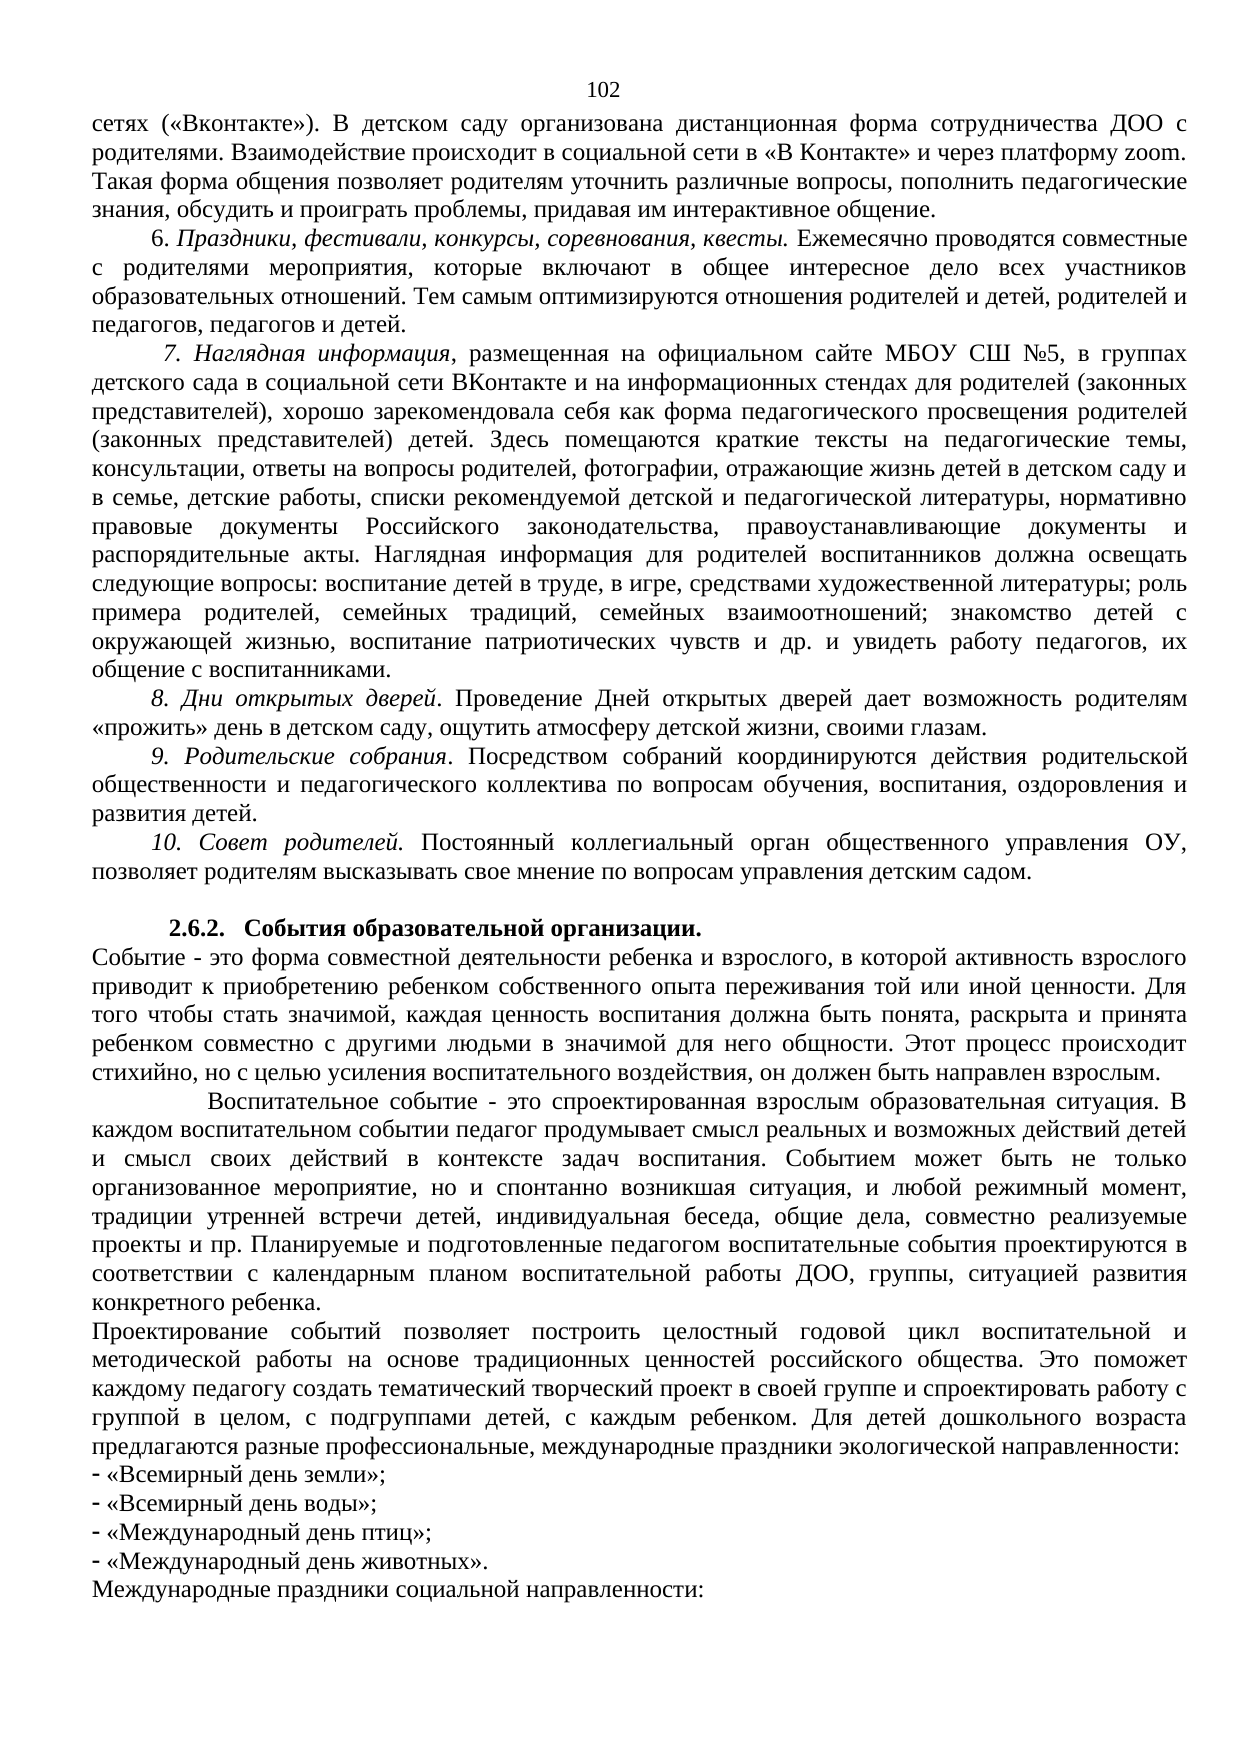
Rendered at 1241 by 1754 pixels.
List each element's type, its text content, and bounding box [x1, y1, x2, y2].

text 9. Родительские собрания. Посредством собраний координируются действия родительской общественности и педагогического коллектива по вопросам обучения, воспитания, оздоровления и развития детей. [92, 741, 1188, 827]
text Проектирование событий позволяет построить целостный годовой цикл воспитательной и методической работы на основе традиционных ценностей российского общества. Это поможет каждому педагогу создать тематический творческий проект в своей группе и спроектировать работу с группой в целом, с подгруппами детей, с каждым ребенком. Для детей дошкольного возраста предлагаются разные профессиональные, международные праздники экологической направленности: [92, 1316, 1188, 1459]
text «Международный день птиц»; [92, 1517, 1188, 1546]
text Воспитательное событие - это спроектированная взрослым образовательная ситуация. В каждом воспитательном событии педагог продумывает смысл реальных и возможных действий детей и смысл своих действий в контексте задач воспитания. Событием может быть не только организованное мероприятие, но и спонтанно возникшая ситуация, и любой режимный момент, традиции утренней встречи детей, индивидуальная беседа, общие дела, совместно реализуемые проекты и пр. Планируемые и подготовленные педагогом воспитательные события проектируются в соответствии с календарным планом воспитательной работы ДОО, группы, ситуацией развития конкретного ребенка. [92, 1086, 1188, 1316]
text 6. Праздники, фестивали, конкурсы, соревнования, квесты. Ежемесячно проводятся совместные с родителями мероприятия, которые включают в общее интересное дело всех участников образовательных отношений. Тем самым оптимизируются отношения родителей и детей, родителей и педагогов, педагогов и детей. [92, 223, 1188, 338]
text 8. Дни открытых дверей. Проведение Дней открытых дверей дает возможность родителям «прожить» день в детском саду, ощутить атмосферу детской жизни, своими глазам. [92, 683, 1188, 741]
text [92, 108, 1188, 223]
text Событие - это форма совместной деятельности ребенка и взрослого, в которой активность взрослого приводит к приобретению ребенком собственного опыта переживания той или иной ценности. Для того чтобы стать значимой, каждая ценность воспитания должна быть понята, раскрыта и принята ребенком совместно с другими людьми в значимой для него общности. Этот процесс происходит стихийно, но с целью усиления воспитательного воздействия, он должен быть направлен взрослым. [92, 942, 1188, 1086]
text «Всемирный день земли»; [92, 1459, 1188, 1488]
list События образовательной организации. [168, 913, 1188, 942]
text «Всемирный день воды»; [92, 1488, 1188, 1517]
text «Международный день животных». [92, 1546, 1188, 1574]
text 10. Совет родителей. Постоянный коллегиальный орган общественного управления ОУ, позволяет родителям высказывать свое мнение по вопросам управления детским садом. [92, 827, 1188, 884]
text 7. Наглядная информация, размещенная на официальном сайте МБОУ СШ №5, в группах детского сада в социальной сети ВКонтакте и на информационных стендах для родителей (законных представителей), хорошо зарекомендовала себя как форма педагогического просвещения родителей (законных представителей) детей. Здесь помещаются краткие тексты на педагогические темы, консультации, ответы на вопросы родителей, фотографии, отражающие жизнь детей в детском саду и в семье, детские работы, списки рекомендуемой детской и педагогической литературы, нормативно правовые документы Российского законодательства, правоустанавливающие документы и распорядительные акты. Наглядная информация для родителей воспитанников должна освещать следующие вопросы: воспитание детей в труде, в игре, средствами художественной литературы; роль примера родителей, семейных традиций, семейных взаимоотношений; знакомство детей с окружающей жизнью, воспитание патриотических чувств и др. и увидеть работу педагогов, их общение с воспитанниками. [92, 338, 1188, 683]
text Международные праздники социальной направленности: [92, 1574, 1188, 1603]
